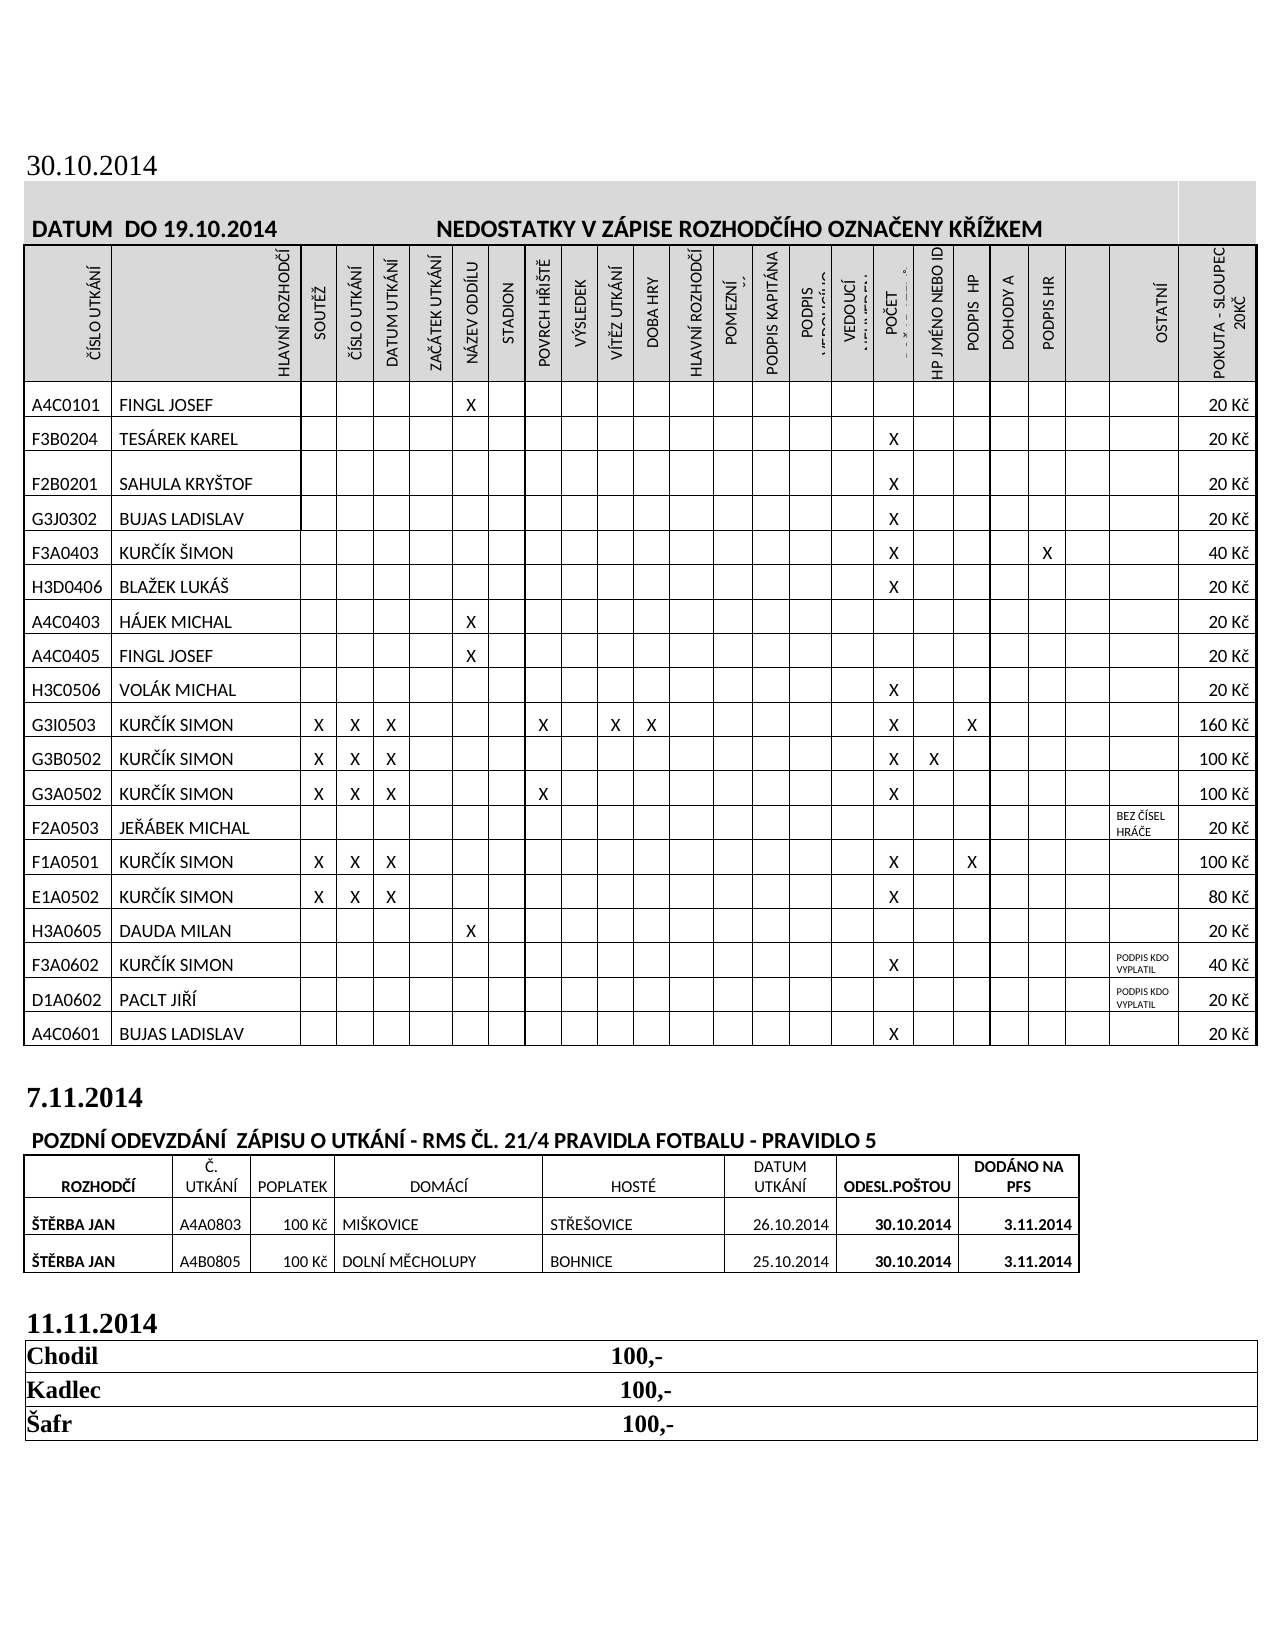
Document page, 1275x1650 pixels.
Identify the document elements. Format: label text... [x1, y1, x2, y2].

table_cell [714, 417, 752, 450]
table_cell [1066, 806, 1109, 839]
table_cell [410, 600, 452, 633]
table_cell [337, 1012, 373, 1045]
table_cell [753, 565, 789, 598]
table_cell [832, 875, 873, 908]
table_cell [453, 840, 488, 873]
table_cell X [526, 703, 561, 736]
table_cell [374, 417, 409, 450]
table_cell 20 Kč [1179, 496, 1255, 530]
table_cell [374, 978, 409, 1011]
table_cell POČET POŘADATELŮ [874, 246, 913, 381]
table_cell [1066, 496, 1109, 530]
table_cell [1029, 771, 1065, 805]
table_cell [790, 496, 831, 530]
table_cell [598, 737, 633, 770]
table_cell [1029, 806, 1065, 839]
table_cell [914, 668, 953, 702]
table_cell [832, 978, 873, 1011]
table_cell [670, 771, 713, 805]
table_cell [489, 565, 524, 598]
table_cell A4C0601 [25, 1012, 111, 1045]
table_cell [991, 1012, 1028, 1045]
table_cell [832, 496, 873, 530]
table_cell A4C0405 [25, 634, 111, 667]
table_cell [914, 875, 953, 908]
table_cell [1066, 1012, 1109, 1045]
table_cell [1110, 531, 1178, 564]
table_cell MIŠKOVICE [335, 1198, 542, 1234]
table_cell [634, 531, 669, 564]
text 7.11.2014 [26, 1080, 1249, 1113]
table_cell [337, 451, 373, 495]
table_cell [1110, 634, 1178, 667]
table_cell [914, 565, 953, 598]
table_cell [1029, 737, 1065, 770]
table_cell [714, 451, 752, 495]
table_cell [337, 943, 373, 977]
table_cell [410, 943, 452, 977]
table_cell [1029, 1012, 1065, 1045]
table_cell [301, 634, 336, 667]
table_cell [453, 531, 488, 564]
table_cell [598, 840, 633, 873]
table_cell [1066, 909, 1109, 942]
table_cell [453, 496, 488, 530]
table_cell [526, 634, 561, 667]
table_cell [453, 451, 488, 495]
table_cell [954, 451, 989, 495]
table_cell [1029, 943, 1065, 977]
table_cell [832, 771, 873, 805]
table_cell [526, 875, 561, 908]
table_cell F3A0403 [25, 531, 111, 564]
table_cell [489, 771, 524, 805]
table_cell F3A0602 [25, 943, 111, 977]
table_cell [598, 531, 633, 564]
table_cell [991, 703, 1028, 736]
table_cell [337, 600, 373, 633]
table_cell [670, 565, 713, 598]
table_cell [302, 496, 336, 530]
table_cell POMEZNÍ ROZHODČÍ [714, 246, 752, 381]
table_cell [832, 451, 873, 495]
table_cell [670, 451, 713, 495]
table_cell [790, 382, 831, 416]
table_cell [562, 417, 597, 450]
table_cell [832, 668, 873, 702]
table_cell F1A0501 [25, 840, 111, 873]
table_cell [832, 737, 873, 770]
table_cell [954, 382, 989, 416]
table_cell [954, 417, 989, 450]
table_cell [410, 382, 452, 416]
table_cell [753, 806, 789, 839]
table_cell [991, 978, 1028, 1011]
table_cell OSTATNÍ [1110, 246, 1178, 381]
table_cell X [301, 875, 336, 908]
table_cell [453, 875, 488, 908]
table_cell X [954, 840, 989, 873]
table_cell [670, 1012, 713, 1045]
table_cell X [301, 840, 336, 873]
table_cell [598, 382, 633, 416]
table_cell [1110, 737, 1178, 770]
table_cell [489, 703, 524, 736]
table_cell [374, 1012, 409, 1045]
text 30.10.2014 [26, 148, 1249, 181]
table_cell X [874, 417, 913, 450]
text Kadlec 100,- [26, 1373, 1257, 1406]
table_cell X [1029, 531, 1065, 564]
table_cell [954, 668, 989, 702]
table_cell [914, 840, 953, 873]
table_cell [374, 943, 409, 977]
table_cell X [453, 600, 488, 633]
table_cell [410, 909, 452, 942]
table_cell [753, 909, 789, 942]
table_cell [337, 531, 373, 564]
table_cell [954, 875, 989, 908]
table_cell [562, 978, 597, 1011]
table_cell [526, 417, 561, 450]
table_cell [753, 875, 789, 908]
table_cell H3D0406 [25, 565, 111, 598]
table_cell [598, 1012, 633, 1045]
table_cell [526, 737, 561, 770]
table_cell [954, 909, 989, 942]
table_cell [634, 943, 669, 977]
table_cell [991, 909, 1028, 942]
table_cell [753, 634, 789, 667]
table_cell [634, 771, 669, 805]
table_cell STŘEŠOVICE [543, 1198, 724, 1234]
table_cell [526, 978, 561, 1011]
table_cell X [453, 909, 488, 942]
table_cell DOMÁCÍ [335, 1156, 542, 1197]
table_cell [670, 531, 713, 564]
table_cell X [874, 737, 913, 770]
table_cell [453, 806, 488, 839]
table_cell 80 Kč [1179, 875, 1255, 908]
table_cell SOUTĚŽ [302, 246, 336, 381]
table_cell X [301, 737, 336, 770]
table_cell [634, 840, 669, 873]
table_cell [832, 909, 873, 942]
table_cell [714, 840, 752, 873]
table_cell F3B0204 [25, 417, 111, 450]
table_cell X [301, 703, 336, 736]
table_cell [1110, 875, 1178, 908]
table_cell [832, 806, 873, 839]
table_cell [489, 600, 524, 633]
table_cell [790, 806, 831, 839]
table_cell [670, 737, 713, 770]
table_cell [453, 565, 488, 598]
table_cell PACLT JIŘÍ [112, 978, 300, 1011]
table_cell [526, 1012, 561, 1045]
table_cell [874, 600, 913, 633]
table_cell 40 Kč [1179, 943, 1255, 977]
table_cell [562, 600, 597, 633]
table_cell [410, 496, 452, 530]
table_cell [1110, 417, 1178, 450]
table_cell [1110, 668, 1178, 702]
table_cell [832, 634, 873, 667]
table_cell [489, 875, 524, 908]
table_cell [598, 943, 633, 977]
table_cell [753, 417, 789, 450]
table_cell [1029, 496, 1065, 530]
table_cell 20 Kč [1179, 634, 1255, 667]
table_cell [954, 531, 989, 564]
table_cell [410, 703, 452, 736]
table_cell [991, 771, 1028, 805]
table_cell X [337, 737, 373, 770]
table_cell [337, 909, 373, 942]
table_cell [302, 382, 336, 416]
table_cell KURČÍK SIMON [112, 943, 300, 977]
table_cell 20 Kč [1179, 1012, 1255, 1045]
table_cell X [337, 771, 373, 805]
table_cell [1066, 771, 1109, 805]
table_cell 100 Kč [251, 1198, 334, 1234]
table_cell [991, 634, 1028, 667]
table_cell [914, 531, 953, 564]
table_cell [1066, 382, 1109, 416]
table_cell KURČÍK SIMON [112, 875, 300, 908]
table_cell [526, 565, 561, 598]
table_cell [410, 771, 452, 805]
table_cell VOLÁK MICHAL [112, 668, 300, 702]
table_cell [301, 531, 336, 564]
table_cell [1066, 668, 1109, 702]
table_cell X [874, 840, 913, 873]
table_cell HP JMÉNO NEBO ID [914, 246, 953, 381]
table_cell [954, 634, 989, 667]
table_cell [914, 382, 953, 416]
table_cell [753, 600, 789, 633]
table_cell [598, 909, 633, 942]
table_cell [1029, 668, 1065, 702]
table_cell [598, 978, 633, 1011]
table_cell [1066, 875, 1109, 908]
table_cell [634, 496, 669, 530]
table_cell X [634, 703, 669, 736]
table_cell KURČÍK SIMON [112, 703, 300, 736]
table_cell [453, 1012, 488, 1045]
table_cell A4B0805 [173, 1235, 250, 1272]
table_cell [753, 703, 789, 736]
table_cell [634, 1012, 669, 1045]
table_cell [337, 634, 373, 667]
table_cell [954, 806, 989, 839]
table_cell [991, 600, 1028, 633]
table_cell [598, 600, 633, 633]
table_cell [489, 737, 524, 770]
table_cell [790, 531, 831, 564]
table_cell X [874, 875, 913, 908]
table_cell [526, 382, 561, 416]
table_cell [790, 417, 831, 450]
table_cell [670, 875, 713, 908]
table_cell 3.11.2014 [959, 1198, 1078, 1234]
table_cell [1066, 943, 1109, 977]
table_cell [670, 496, 713, 530]
table_cell [634, 382, 669, 416]
table_cell [753, 978, 789, 1011]
table_cell H3A0605 [25, 909, 111, 942]
table_cell [753, 840, 789, 873]
table_cell ZAČÁTEK UTKÁNÍ [410, 246, 452, 381]
table_cell 40 Kč [1179, 531, 1255, 564]
table_cell 30.10.2014 [837, 1235, 958, 1272]
table_cell [1029, 840, 1065, 873]
table_cell [790, 600, 831, 633]
table_cell ČÍSLO UTKÁNÍ [25, 246, 111, 381]
table_cell [562, 565, 597, 598]
table_cell 25.10.2014 [725, 1235, 836, 1272]
table_cell [991, 565, 1028, 598]
table_cell [526, 840, 561, 873]
table_cell X [598, 703, 633, 736]
table_cell [914, 909, 953, 942]
table_cell [790, 840, 831, 873]
table_cell [714, 978, 752, 1011]
table_cell [1110, 909, 1178, 942]
table_cell [1110, 703, 1178, 736]
table_cell [1029, 634, 1065, 667]
table_cell [562, 703, 597, 736]
table_cell X [874, 703, 913, 736]
table_cell [634, 737, 669, 770]
table_cell [489, 943, 524, 977]
table_cell [562, 806, 597, 839]
table_cell [410, 875, 452, 908]
table_cell KURČÍK SIMON [112, 771, 300, 805]
table_cell [598, 565, 633, 598]
table_cell DATUM UTKÁNÍ [374, 246, 409, 381]
table_cell [1110, 496, 1178, 530]
table_cell VÍTĚZ UTKÁNÍ [598, 246, 633, 381]
table_cell 20 Kč [1179, 668, 1255, 702]
table_cell [562, 737, 597, 770]
table_cell [374, 531, 409, 564]
table_cell [914, 1012, 953, 1045]
table_cell [526, 943, 561, 977]
table_cell [991, 806, 1028, 839]
table_cell 20 Kč [1179, 600, 1255, 633]
table_cell POVRCH HŘIŠTĚ [526, 246, 561, 381]
table_cell BEZ ČÍSEL HRÁČE [1110, 806, 1178, 839]
table_cell X [874, 668, 913, 702]
table_cell DATUM UTKÁNÍ [725, 1156, 836, 1197]
table_cell [753, 451, 789, 495]
table_cell DOLNÍ MĚCHOLUPY [335, 1235, 542, 1272]
table_cell [1029, 565, 1065, 598]
table_cell [914, 806, 953, 839]
table_cell [753, 668, 789, 702]
table_cell [954, 1012, 989, 1045]
table_cell DAUDA MILAN [112, 909, 300, 942]
table_cell HLAVNÍ ROZHODČÍ [112, 246, 300, 381]
table_cell [337, 417, 373, 450]
table_cell [453, 668, 488, 702]
table_cell [832, 840, 873, 873]
table_cell [790, 668, 831, 702]
table_cell DOHODY A PODPISY [991, 246, 1028, 381]
table_cell ŠTĚRBA JAN [25, 1235, 172, 1272]
table_cell [301, 565, 336, 598]
table_cell [337, 806, 373, 839]
table_cell X [453, 382, 488, 416]
table_cell [914, 978, 953, 1011]
table_cell [914, 943, 953, 977]
table_cell [598, 451, 633, 495]
table_header POZDNÍ ODEVZDÁNÍ ZÁPISU O UTKÁNÍ - RMS ČL. 21/4 PRAVIDLA FOTBALU - PRAVIDLO 5 [24, 1114, 1079, 1154]
table_cell NÁZEV ODDÍLU [453, 246, 488, 381]
table_cell X [337, 703, 373, 736]
table_cell X [874, 451, 913, 495]
table_cell [1029, 909, 1065, 942]
table_cell [914, 771, 953, 805]
table_cell [374, 668, 409, 702]
table_cell [991, 451, 1028, 495]
table_cell [453, 771, 488, 805]
table_cell PODPIS HR [1029, 246, 1065, 381]
table_header [1179, 181, 1256, 244]
table_cell [714, 943, 752, 977]
table_cell [562, 382, 597, 416]
table_cell SAHULA KRYŠTOF [112, 451, 300, 495]
table_cell [410, 737, 452, 770]
table_cell [489, 840, 524, 873]
table_cell [562, 943, 597, 977]
table_cell [1029, 382, 1065, 416]
table_cell [410, 1012, 452, 1045]
table_cell [790, 978, 831, 1011]
table_cell [489, 909, 524, 942]
table_cell 20 Kč [1179, 978, 1255, 1011]
table_cell [954, 737, 989, 770]
table_cell [562, 531, 597, 564]
table_cell [526, 451, 561, 495]
table_cell [453, 978, 488, 1011]
table_cell [790, 943, 831, 977]
table_cell [790, 771, 831, 805]
table_cell [991, 496, 1028, 530]
table_cell 20 Kč [1179, 417, 1255, 450]
table_cell JEŘÁBEK MICHAL [112, 806, 300, 839]
text 11.11.2014 [26, 1306, 1249, 1340]
table_cell [1029, 978, 1065, 1011]
table_cell 30.10.2014 [837, 1198, 958, 1234]
table_cell X [526, 771, 561, 805]
table_cell [562, 451, 597, 495]
table_cell [991, 840, 1028, 873]
table_cell [634, 978, 669, 1011]
table_cell [634, 565, 669, 598]
table_cell [790, 1012, 831, 1045]
table_cell [832, 531, 873, 564]
table_cell DOBA HRY [634, 246, 669, 381]
table_cell BUJAS LADISLAV [112, 496, 300, 530]
table_cell [598, 668, 633, 702]
table_cell [670, 600, 713, 633]
table_cell [753, 382, 789, 416]
table_cell [1066, 417, 1109, 450]
table_cell [489, 382, 524, 416]
table_cell [1110, 451, 1178, 495]
table_cell FINGL JOSEF [112, 634, 300, 667]
table_cell [1066, 737, 1109, 770]
table_cell [832, 417, 873, 450]
table_cell [1110, 600, 1178, 633]
table_cell X [337, 840, 373, 873]
table_cell [670, 634, 713, 667]
table_cell [714, 668, 752, 702]
table_cell [991, 382, 1028, 416]
table_cell [790, 737, 831, 770]
table_cell [670, 703, 713, 736]
table_cell [453, 417, 488, 450]
table_cell PODPIS KDO VYPLATIL [1110, 978, 1178, 1011]
table_cell [1110, 565, 1178, 598]
table_cell [753, 771, 789, 805]
table_cell [914, 634, 953, 667]
table_cell [634, 600, 669, 633]
table_cell POKUTA - SLOUPEC 20KČ [1179, 246, 1255, 381]
table_cell [714, 531, 752, 564]
table_cell [954, 496, 989, 530]
table_cell TESÁREK KAREL [112, 417, 300, 450]
table_cell [714, 806, 752, 839]
table_cell [954, 943, 989, 977]
table_cell [874, 806, 913, 839]
table_cell [714, 875, 752, 908]
table_cell [1066, 703, 1109, 736]
table_cell DODÁNO NA PFS [959, 1156, 1078, 1197]
table_cell [489, 806, 524, 839]
table_cell [832, 382, 873, 416]
table_cell [914, 451, 953, 495]
table_cell [670, 978, 713, 1011]
table_cell X [874, 1012, 913, 1045]
table_cell [790, 565, 831, 598]
table_cell [1029, 600, 1065, 633]
table_cell [453, 703, 488, 736]
table_cell [1029, 451, 1065, 495]
table_cell [489, 496, 524, 530]
table_cell [714, 737, 752, 770]
table_cell [1110, 771, 1178, 805]
table_cell [634, 634, 669, 667]
table_cell H3C0506 [25, 668, 111, 702]
table_cell [526, 531, 561, 564]
table_cell [753, 943, 789, 977]
table_cell 3.11.2014 [959, 1235, 1078, 1272]
table_cell [562, 771, 597, 805]
table_cell [337, 496, 373, 530]
text Chodil 100,- [26, 1341, 1257, 1372]
table_cell PODPIS KDO VYPLATIL [1110, 943, 1178, 977]
table_cell KURČÍK SIMON [112, 737, 300, 770]
table_cell [670, 840, 713, 873]
table_header NEDOSTATKY V ZÁPISE ROZHODČÍHO OZNAČENY KŘÍŽKEM [301, 181, 1178, 244]
table_cell X [874, 771, 913, 805]
table_cell STADION [489, 246, 524, 381]
table_cell [489, 451, 524, 495]
table_cell 20 Kč [1179, 909, 1255, 942]
table_cell [991, 531, 1028, 564]
table_cell [1066, 840, 1109, 873]
table_cell Č. UTKÁNÍ [173, 1156, 250, 1197]
table_cell 20 Kč [1179, 806, 1255, 839]
table_cell [634, 806, 669, 839]
table_cell KURČÍK SIMON [112, 840, 300, 873]
table_cell X [374, 737, 409, 770]
table_cell [790, 634, 831, 667]
table_cell [714, 565, 752, 598]
table_cell POPLATEK [251, 1156, 334, 1197]
table_cell [301, 1012, 336, 1045]
table_cell [714, 496, 752, 530]
table_cell [1066, 600, 1109, 633]
table_cell X [337, 875, 373, 908]
table_cell [489, 668, 524, 702]
table_cell [634, 668, 669, 702]
table_cell [634, 451, 669, 495]
table_cell X [374, 771, 409, 805]
table_cell [714, 600, 752, 633]
table_cell [598, 496, 633, 530]
table_cell X [874, 496, 913, 530]
table_cell [410, 451, 452, 495]
table_header DATUM DO 19.10.2014 [24, 181, 301, 244]
table_cell [526, 806, 561, 839]
table_cell [489, 531, 524, 564]
table_cell [301, 600, 336, 633]
table_cell [410, 634, 452, 667]
table_cell [790, 703, 831, 736]
table_cell [526, 496, 561, 530]
table_cell [489, 1012, 524, 1045]
table_cell [753, 1012, 789, 1045]
table_cell [790, 909, 831, 942]
table_cell F2B0201 [25, 451, 111, 495]
table_cell [410, 565, 452, 598]
table_cell [714, 382, 752, 416]
table_cell [1110, 1012, 1178, 1045]
table_cell [874, 382, 913, 416]
table_cell [374, 909, 409, 942]
table_cell VÝSLEDEK [562, 246, 597, 381]
table_cell BOHNICE [543, 1235, 724, 1272]
table_cell 20 Kč [1179, 565, 1255, 598]
table_cell X [374, 840, 409, 873]
table_cell G3B0502 [25, 737, 111, 770]
table_cell [302, 451, 336, 495]
table_cell [790, 451, 831, 495]
table_cell [670, 909, 713, 942]
table_cell X [374, 703, 409, 736]
table_cell 100 Kč [1179, 737, 1255, 770]
table_cell [1066, 565, 1109, 598]
table_cell [914, 703, 953, 736]
table_cell [670, 382, 713, 416]
table_cell VEDOUCÍ NEUVEDEN [832, 246, 873, 381]
table_cell [991, 943, 1028, 977]
table_cell [598, 806, 633, 839]
table_cell FINGL JOSEF [112, 382, 300, 416]
text Šafr 100,- [26, 1407, 1257, 1440]
table_cell X [914, 737, 953, 770]
table_cell [670, 417, 713, 450]
table_cell [832, 1012, 873, 1045]
table_cell A4A0803 [173, 1198, 250, 1234]
table_cell X [874, 531, 913, 564]
table_cell [634, 909, 669, 942]
table_cell [832, 600, 873, 633]
table_cell [1066, 451, 1109, 495]
table_cell X [453, 634, 488, 667]
table_cell [410, 978, 452, 1011]
table_cell HOSTÉ [543, 1156, 724, 1197]
table_cell [562, 668, 597, 702]
table_cell [374, 382, 409, 416]
table_cell [410, 806, 452, 839]
table_cell [874, 909, 913, 942]
table_cell X [954, 703, 989, 736]
table_cell [991, 668, 1028, 702]
table_cell [562, 634, 597, 667]
table_cell X [874, 565, 913, 598]
table_cell [714, 1012, 752, 1045]
table_cell G3A0502 [25, 771, 111, 805]
table_cell [489, 978, 524, 1011]
table_cell BUJAS LADISLAV [112, 1012, 300, 1045]
table_cell [1029, 875, 1065, 908]
table_cell KURČÍK ŠIMON [112, 531, 300, 564]
table_cell [714, 909, 752, 942]
table_cell [874, 978, 913, 1011]
table_cell [1110, 382, 1178, 416]
table_cell [914, 417, 953, 450]
table_cell [670, 668, 713, 702]
table_cell [598, 771, 633, 805]
table_cell [1029, 417, 1065, 450]
table_cell [991, 417, 1028, 450]
table_cell [714, 771, 752, 805]
table_cell 160 Kč [1179, 703, 1255, 736]
table_cell [874, 634, 913, 667]
table_cell [954, 771, 989, 805]
table_cell [302, 417, 336, 450]
table_cell [832, 565, 873, 598]
table_cell [991, 737, 1028, 770]
table_cell ŠTĚRBA JAN [25, 1198, 172, 1234]
table_cell [670, 943, 713, 977]
table_cell [562, 909, 597, 942]
table_cell [1066, 531, 1109, 564]
table_cell [914, 600, 953, 633]
table_cell 20 Kč [1179, 451, 1255, 495]
table_cell [374, 600, 409, 633]
table_cell [301, 668, 336, 702]
table_cell [914, 496, 953, 530]
table_cell [337, 978, 373, 1011]
table_cell [301, 806, 336, 839]
table_cell HÁJEK MICHAL [112, 600, 300, 633]
table_cell [991, 875, 1028, 908]
table_cell [562, 1012, 597, 1045]
table_cell [790, 875, 831, 908]
table_cell HLAVNÍ ROZHODČÍ [670, 246, 713, 381]
table_cell D1A0602 [25, 978, 111, 1011]
table_cell [453, 737, 488, 770]
table_cell [301, 978, 336, 1011]
table_cell [832, 943, 873, 977]
table_cell [374, 496, 409, 530]
table_cell E1A0502 [25, 875, 111, 908]
table_cell [954, 600, 989, 633]
table_cell [526, 909, 561, 942]
table_cell PODPIS HP [954, 246, 989, 381]
table_cell [753, 531, 789, 564]
table_cell 20 Kč [1179, 382, 1255, 416]
table_cell PODPIS VEDOUCÍHO [790, 246, 831, 381]
table_cell X [301, 771, 336, 805]
table_cell [337, 382, 373, 416]
table_cell [301, 943, 336, 977]
table_cell [714, 634, 752, 667]
table_cell [753, 737, 789, 770]
table_cell [1110, 840, 1178, 873]
table_cell [714, 703, 752, 736]
table_cell [1066, 634, 1109, 667]
table_cell [832, 703, 873, 736]
table_cell [410, 417, 452, 450]
table_cell [410, 531, 452, 564]
table_cell [562, 840, 597, 873]
table_cell [753, 496, 789, 530]
table_cell [954, 565, 989, 598]
table_cell [562, 875, 597, 908]
table_cell [410, 840, 452, 873]
table_cell [598, 875, 633, 908]
table_cell PODPIS KAPITÁNA [753, 246, 789, 381]
table_cell [453, 943, 488, 977]
table_cell 100 Kč [1179, 840, 1255, 873]
table_cell G3I0503 [25, 703, 111, 736]
table_cell [337, 565, 373, 598]
table_cell [634, 875, 669, 908]
table_cell [1029, 703, 1065, 736]
table_cell [598, 634, 633, 667]
table_cell [374, 634, 409, 667]
table_cell [1066, 246, 1109, 381]
table_cell [489, 417, 524, 450]
table_cell [374, 565, 409, 598]
table_cell F2A0503 [25, 806, 111, 839]
table_cell [526, 668, 561, 702]
table_cell [337, 668, 373, 702]
table_cell 100 Kč [251, 1235, 334, 1272]
table_cell X [874, 943, 913, 977]
table_cell [634, 417, 669, 450]
table_cell G3J0302 [25, 496, 111, 530]
table_cell [562, 496, 597, 530]
table_cell [301, 909, 336, 942]
table_cell X [374, 875, 409, 908]
table_cell [374, 451, 409, 495]
table_cell 26.10.2014 [725, 1198, 836, 1234]
table_cell [670, 806, 713, 839]
table_cell [410, 668, 452, 702]
table_cell [489, 634, 524, 667]
table_cell ROZHODČÍ [25, 1156, 172, 1197]
table_cell A4C0101 [25, 382, 111, 416]
table_cell [374, 806, 409, 839]
table_cell BLAŽEK LUKÁŠ [112, 565, 300, 598]
table_cell [598, 417, 633, 450]
table_cell ODESL.POŠTOU [837, 1156, 958, 1197]
table_cell A4C0403 [25, 600, 111, 633]
table_cell [526, 600, 561, 633]
table_cell ČÍSLO UTKÁNÍ [337, 246, 373, 381]
table_cell [954, 978, 989, 1011]
table_cell 100 Kč [1179, 771, 1255, 805]
table_cell [1066, 978, 1109, 1011]
